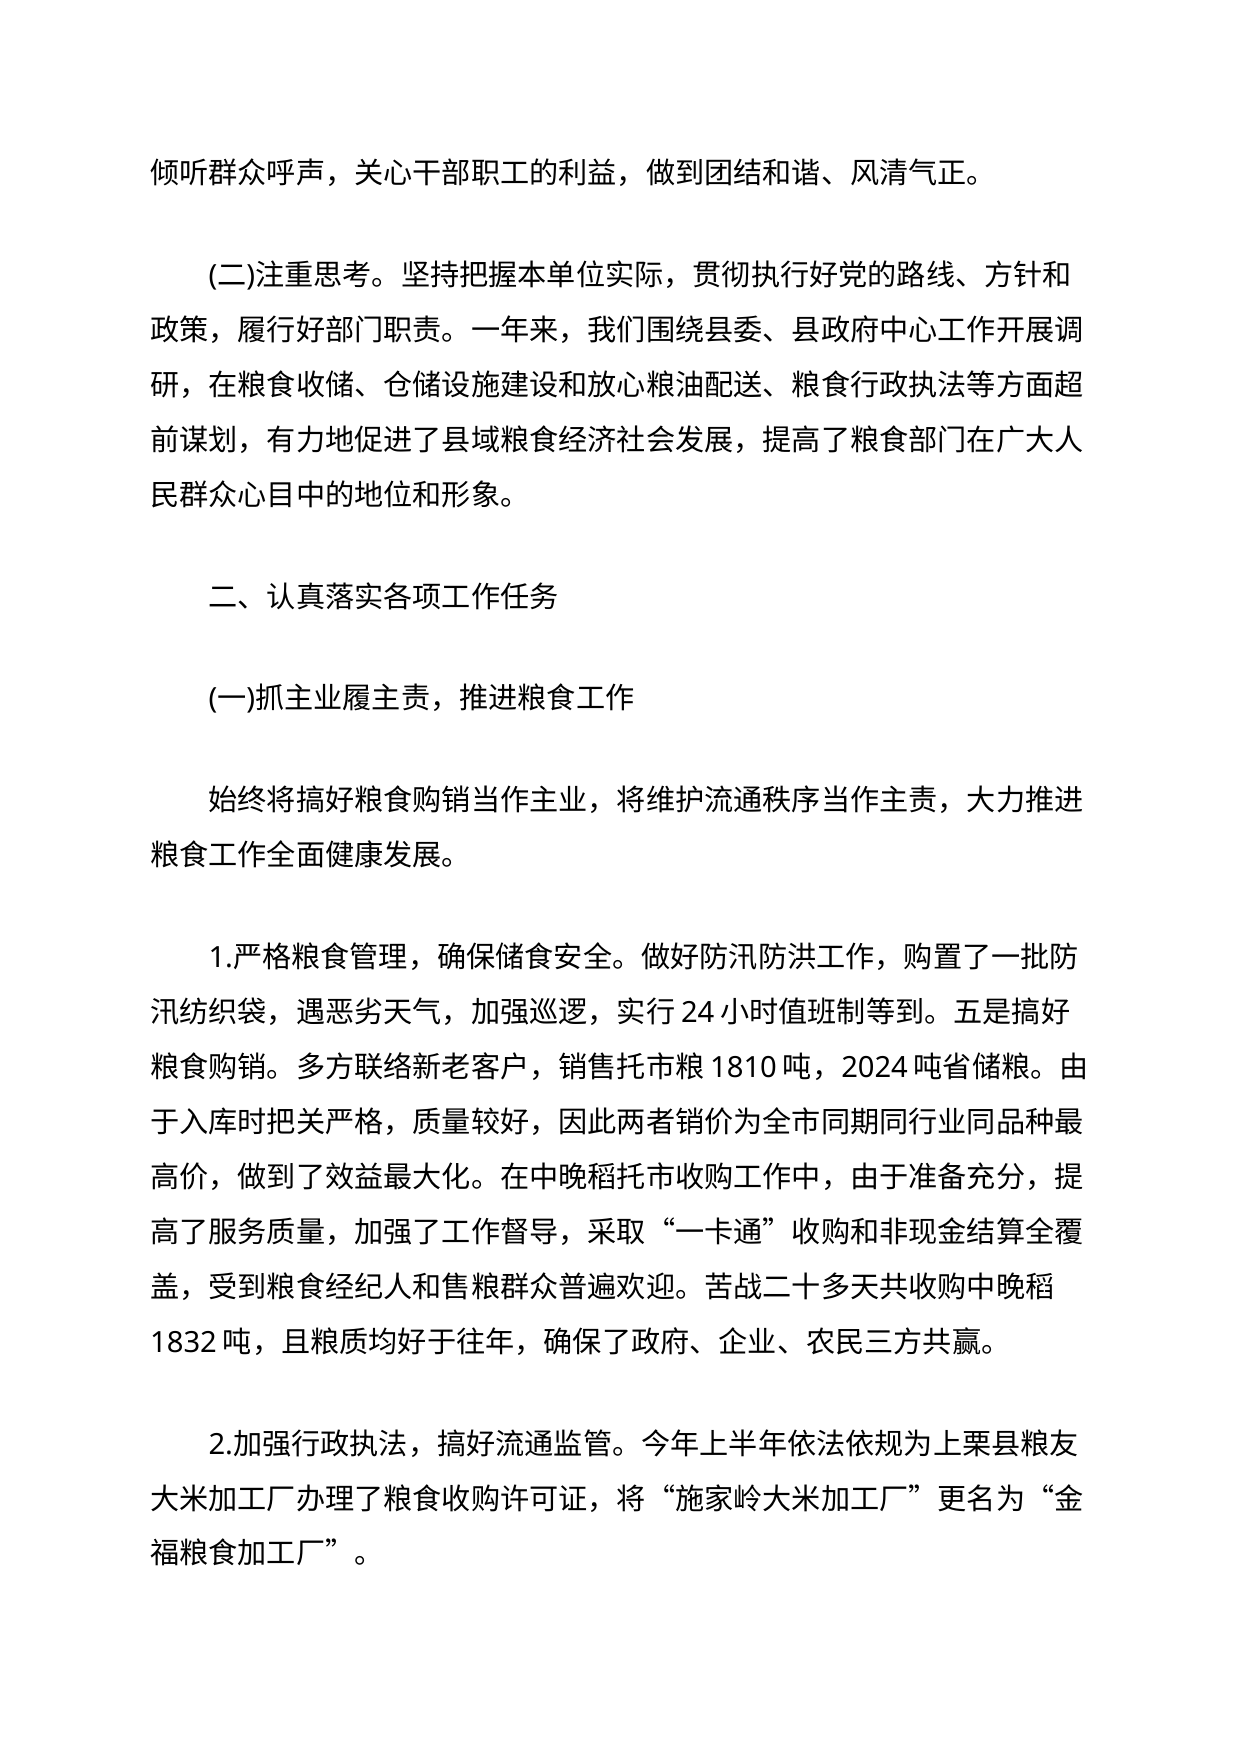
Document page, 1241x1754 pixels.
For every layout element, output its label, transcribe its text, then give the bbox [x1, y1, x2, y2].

text 2.加强行政执法，搞好流通监管。今年上半年依法依规为上栗县粮友大米加工厂办理了粮食收购许可证，将“施家岭大米加工厂”更名为“金福粮食加工厂”。 [150, 1420, 1090, 1572]
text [150, 150, 1090, 192]
text 二、认真落实各项工作任务 [150, 573, 1090, 616]
text (一)抓主业履主责，推进粮食工作 [150, 675, 1090, 717]
text 始终将搞好粮食购销当作主业，将维护流通秩序当作主责，大力推进粮食工作全面健康发展。 [150, 777, 1090, 874]
text 1.严格粮食管理，确保储食安全。做好防汛防洪工作，购置了一批防汛纺织袋，遇恶劣天气，加强巡逻，实行24小时值班制等到。五是搞好粮食购销。多方联络新老客户，销售托市粮1810吨，2024吨省储粮。由于入库时把关严格，质量较好，因此两者销价为全市同期同行业同品种最高价，做到了效益最大化。在中晚稻托市收购工作中，由于准备充分，提高了服务质量，加强了工作督导，采取“一卡通”收购和非现金结算全覆盖，受到粮食经纪人和售粮群众普遍欢迎。苦战二十多天共收购中晚稻1832吨，且粮质均好于往年，确保了政府、企业、农民三方共赢。 [150, 934, 1090, 1361]
text (二)注重思考。坚持把握本单位实际，贯彻执行好党的路线、方针和政策，履行好部门职责。一年来，我们围绕县委、县政府中心工作开展调研，在粮食收储、仓储设施建设和放心粮油配送、粮食行政执法等方面超前谋划，有力地促进了县域粮食经济社会发展，提高了粮食部门在广大人民群众心目中的地位和形象。 [150, 252, 1090, 514]
